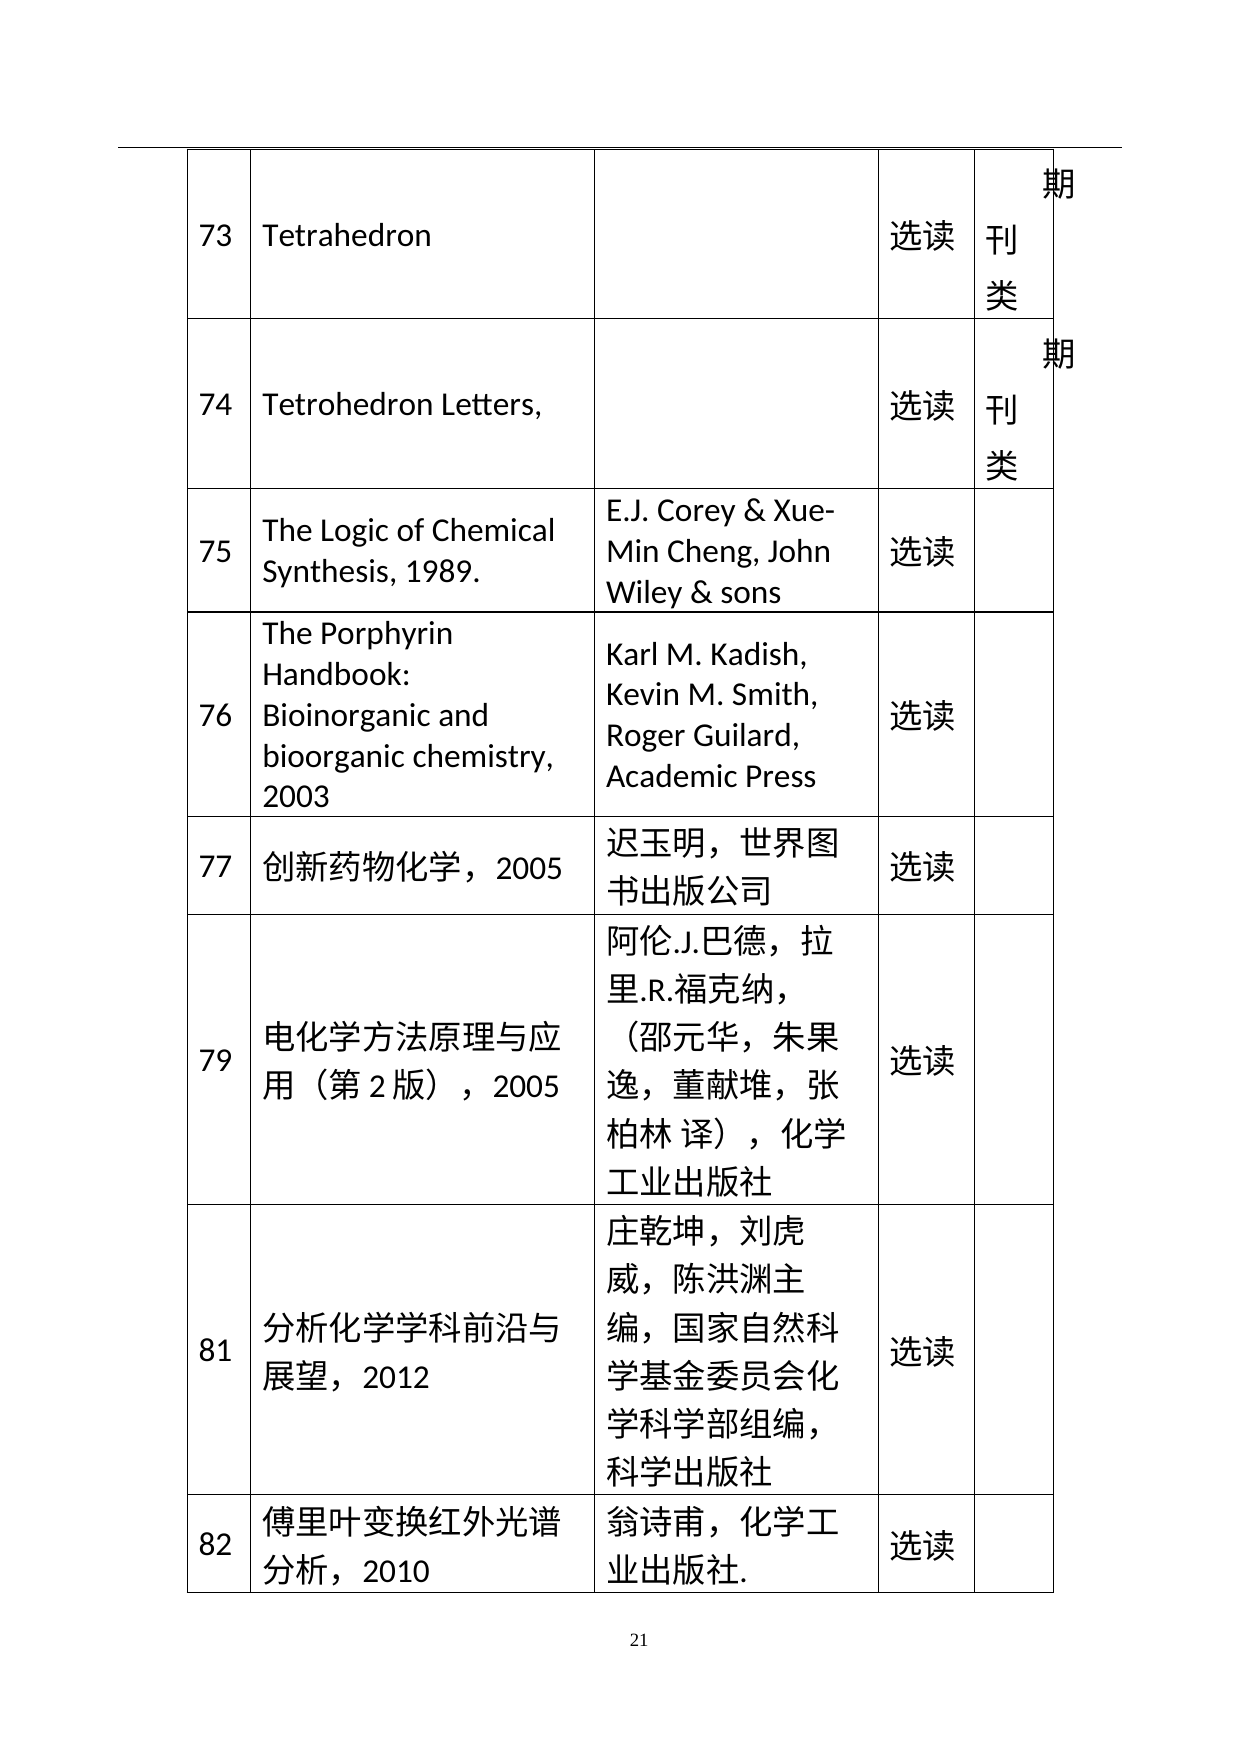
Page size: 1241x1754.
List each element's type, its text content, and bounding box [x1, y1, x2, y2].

table_cell E.J. Corey & Xue-Min Cheng, John Wiley & sons [595, 489, 878, 611]
table_cell 电化学方法原理与应用（第2版），2005 [251, 915, 594, 1204]
table_cell 76 [188, 613, 250, 816]
table_cell [975, 1495, 1053, 1592]
table_cell 选读 [879, 817, 974, 913]
table_cell [595, 150, 878, 318]
table_cell 选读 [879, 613, 974, 816]
table_cell Tetrohedron Letters, [251, 319, 594, 488]
table_cell 81 [188, 1205, 250, 1494]
table_cell 傅里叶变换红外光谱分析，2010 [251, 1495, 594, 1592]
table_cell 庄乾坤，刘虎威，陈洪渊主编，国家自然科学基金委员会化学科学部组编，科学出版社 [595, 1205, 878, 1494]
table_cell 选读 [879, 489, 974, 611]
table_cell 创新药物化学，2005 [251, 817, 594, 913]
table_cell Tetrahedron [251, 150, 594, 318]
table_cell 75 [188, 489, 250, 611]
table_cell 期刊类 [975, 319, 1053, 488]
table_cell The Logic of Chemical Synthesis, 1989. [251, 489, 594, 611]
table_cell Karl M. Kadish, Kevin M. Smith, Roger Guilard, Academic Press [595, 613, 878, 816]
table_cell 77 [188, 817, 250, 913]
table_cell 82 [188, 1495, 250, 1592]
table_cell 翁诗甫，化学工业出版社. [595, 1495, 878, 1592]
table_cell 选读 [879, 1495, 974, 1592]
table_cell 选读 [879, 915, 974, 1204]
table_cell [975, 1205, 1053, 1494]
table_cell 阿伦.J.巴德，拉里.R.福克纳，（邵元华，朱果逸，董献堆，张柏林 译），化学工业出版社 [595, 915, 878, 1204]
table_cell 迟玉明，世界图书出版公司 [595, 817, 878, 913]
table_cell 期刊类 [975, 150, 1053, 318]
table_cell The Porphyrin Handbook: Bioinorganic and bioorganic chemistry, 2003 [251, 613, 594, 816]
table_cell [595, 319, 878, 488]
table_cell 选读 [879, 1205, 974, 1494]
table_cell [975, 489, 1053, 611]
table_cell 选读 [879, 319, 974, 488]
table_cell 选读 [879, 150, 974, 318]
table_cell 分析化学学科前沿与展望，2012 [251, 1205, 594, 1494]
table_cell 73 [188, 150, 250, 318]
table_cell [975, 915, 1053, 1204]
table_cell [975, 817, 1053, 913]
table_cell 79 [188, 915, 250, 1204]
table_cell 74 [188, 319, 250, 488]
table_cell [975, 613, 1053, 816]
